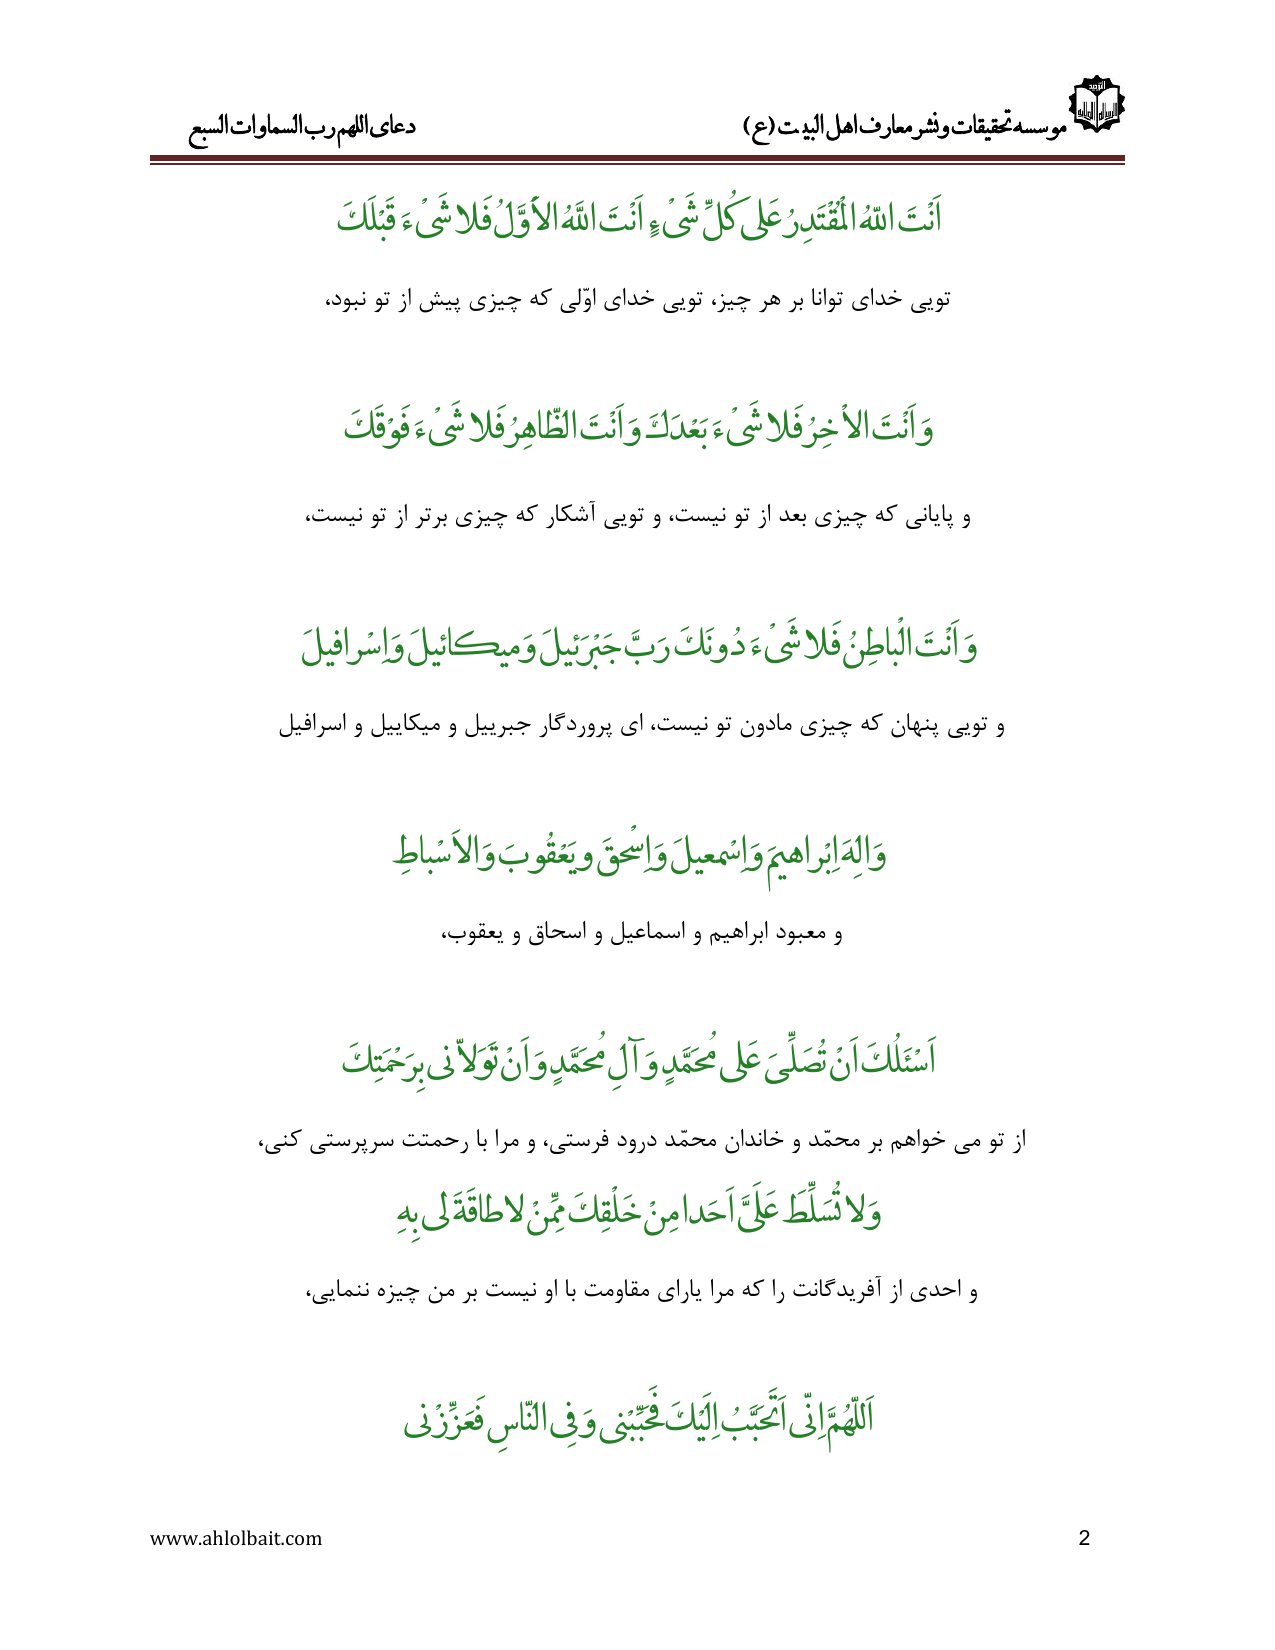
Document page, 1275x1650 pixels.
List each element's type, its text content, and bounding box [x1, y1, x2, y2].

text وَ اَنْتَ الْباطِنُ فَلا شَىْءَ دُونَكَ رَبَّ جَبْرَئيلَ وَميكائيلَ وَاِسْرافيلَ [150, 615, 1125, 686]
text اَللّهُمَّ اِنّى اَتَحَبَّبُ اِلَيْكَ فَحَبِّبْنى وَ فِى النّاسِ فَعَزِّزْنى [150, 1390, 1125, 1461]
text و پايانى كه چيزى بعد از تو نيست، و تويى آشكار كه چيزى برتر از تو نيست، [150, 494, 1125, 531]
text وَالِهَ اِبْراهيمَ وَاِسْمعيلَ وَاِسْحقَ ويَعْقُوبَ وَالاَسْباطِ [150, 823, 1125, 894]
picture [1068, 75, 1125, 133]
text و تويى پنهان‏ كه چيزى مادون تو نيست، اى پروردگار جبرييل و ميكاييل و اسرافيل [150, 711, 1125, 740]
text وَ اَنْتَ الاْ خِرُ فَلا شَىْءَ بَعْدَكَ وَ اَنْتَ الظّاهِرُ فَلا شَىْءَ فَوْقَكَ [150, 398, 1125, 469]
text از تو مى‏ خواهم بر محمّد و خاندان محمّد درود فرستى، و مرا با رحمتت سرپرستى كنى، [150, 1128, 1125, 1157]
text و احدى از آفريدگانت را كه مرا ياراى مقاومت با او نيست بر من چيزه ننمايى، [150, 1277, 1125, 1307]
text اَسْئَلُكَ اَنْ تُصَلِّىَ عَلى مُحَمَّدٍ وَ آلِ مُحَمَّدٍ وَ اَنْ تَوَلاّنى بِرَحْمَتِكَ [150, 1032, 1125, 1103]
text تويى خداى توانا بر هر چيز، تويى خداى اوّلى كه چيزى پيش‏ از تو نبود، [150, 286, 1125, 315]
text اَنْتَ اللّهُ الْمُقْتَدِرُ عَلى كُلِّ شَىْءٍ اَنْتَ اللَّهُ الاَْوَّلُ فَلا شَىْءَ قَبْلَكَ [150, 190, 1125, 261]
text وَلا تُسَلِّطَ عَلَىَّ اَحَدا مِنْ خَلْقِكَ مِمِّنْ لاطاقَةَ لى بِهِ [150, 1182, 1125, 1252]
text و معبود ابراهيم و اسماعيل و اسحاق و يعقوب، [150, 919, 1125, 948]
